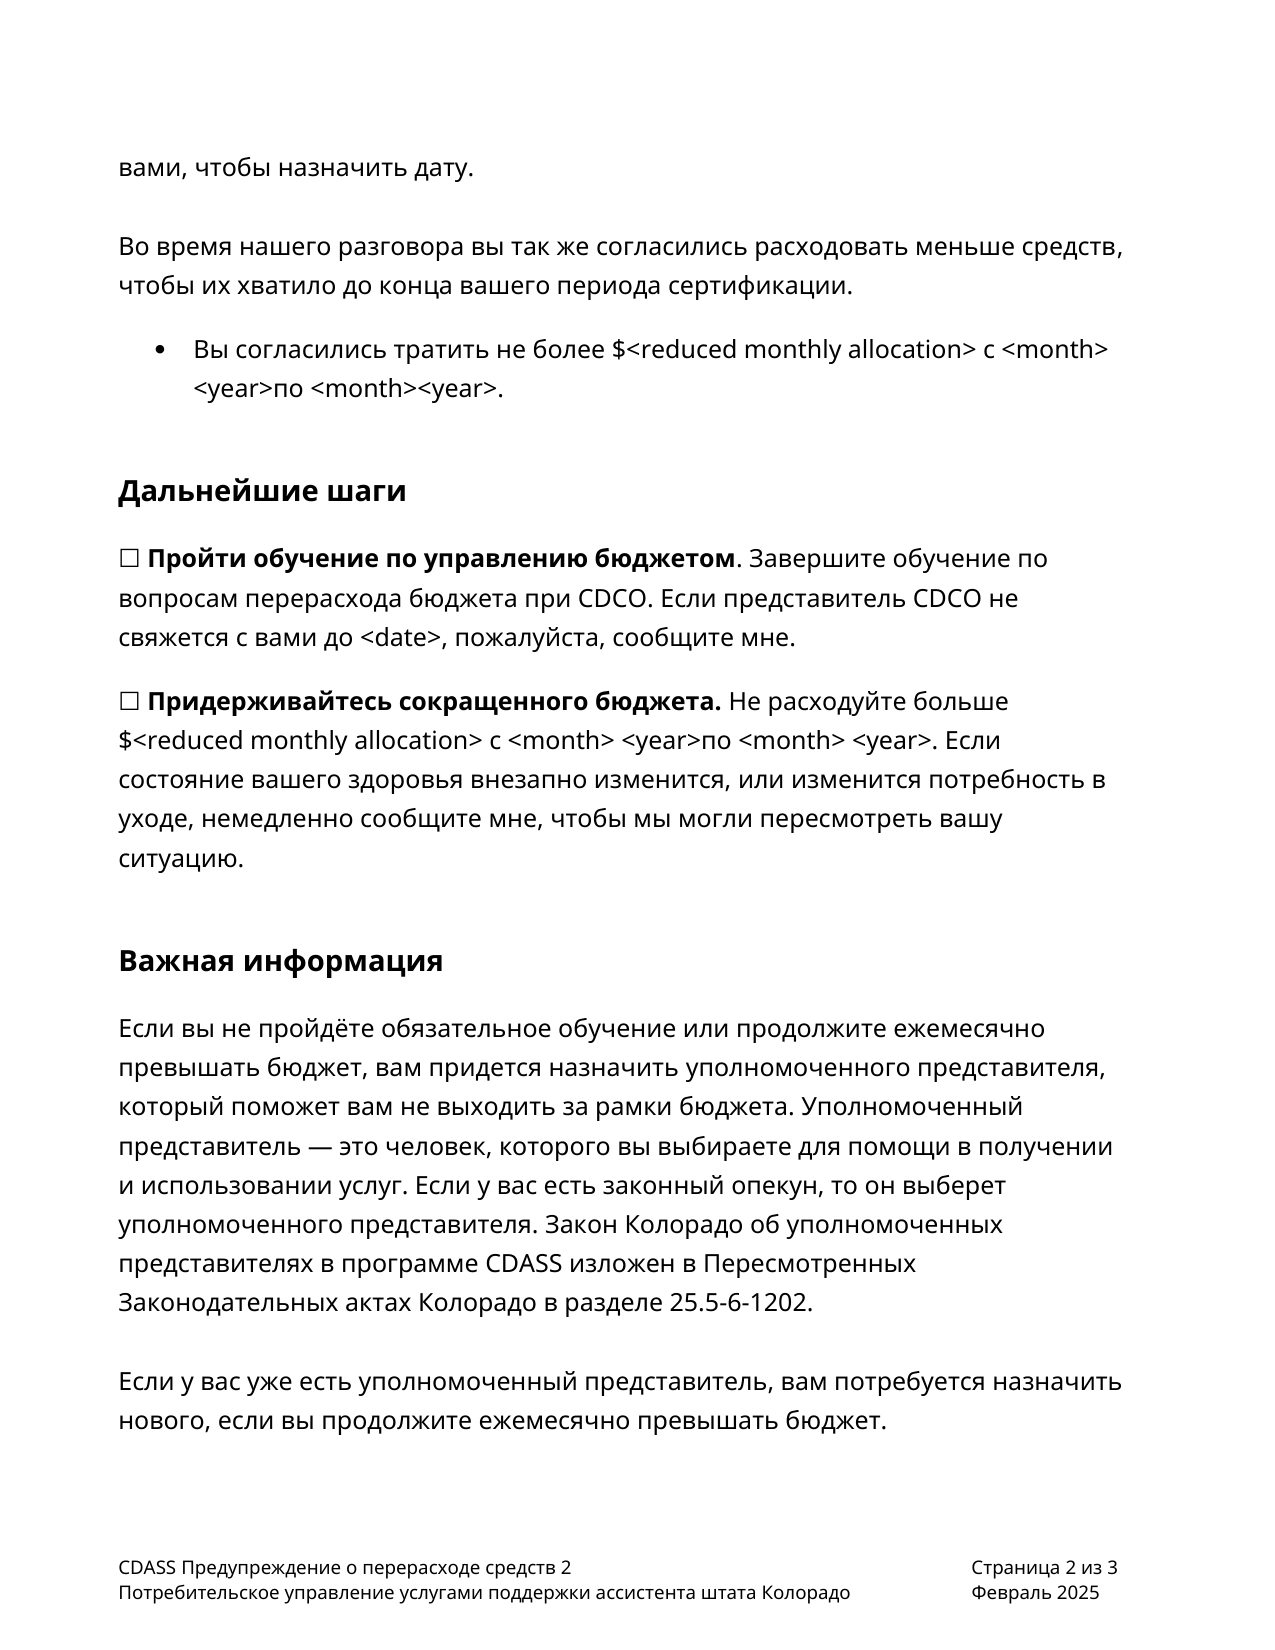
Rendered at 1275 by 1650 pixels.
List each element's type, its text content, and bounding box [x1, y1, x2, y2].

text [118, 1011, 1125, 1476]
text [118, 150, 1125, 302]
text Пройти обучение по управлению бюджетом. Завершите обучение по вопросам перерасхода бюджета при CDCO. Если представитель CDCO не свяжется с вами до <date>, пожалуйста, сообщите мне. [118, 541, 1125, 653]
list Вы согласились тратить не более $<reduced monthly allocation> с <month> <year>по <month><year>. [156, 332, 1125, 441]
text Придерживайтесь сокращенного бюджета. Не расходуйте больше $<reduced monthly allocation> с <month> <year>по <month> <year>. Если состояние вашего здоровья внезапно изменится, или изменится потребность в уходе, немедленно сообщите мне, чтобы мы могли пересмотреть вашу ситуацию. [118, 684, 1125, 910]
text Важная информация [118, 940, 1125, 980]
text Дальнейшие шаги [118, 471, 1125, 510]
